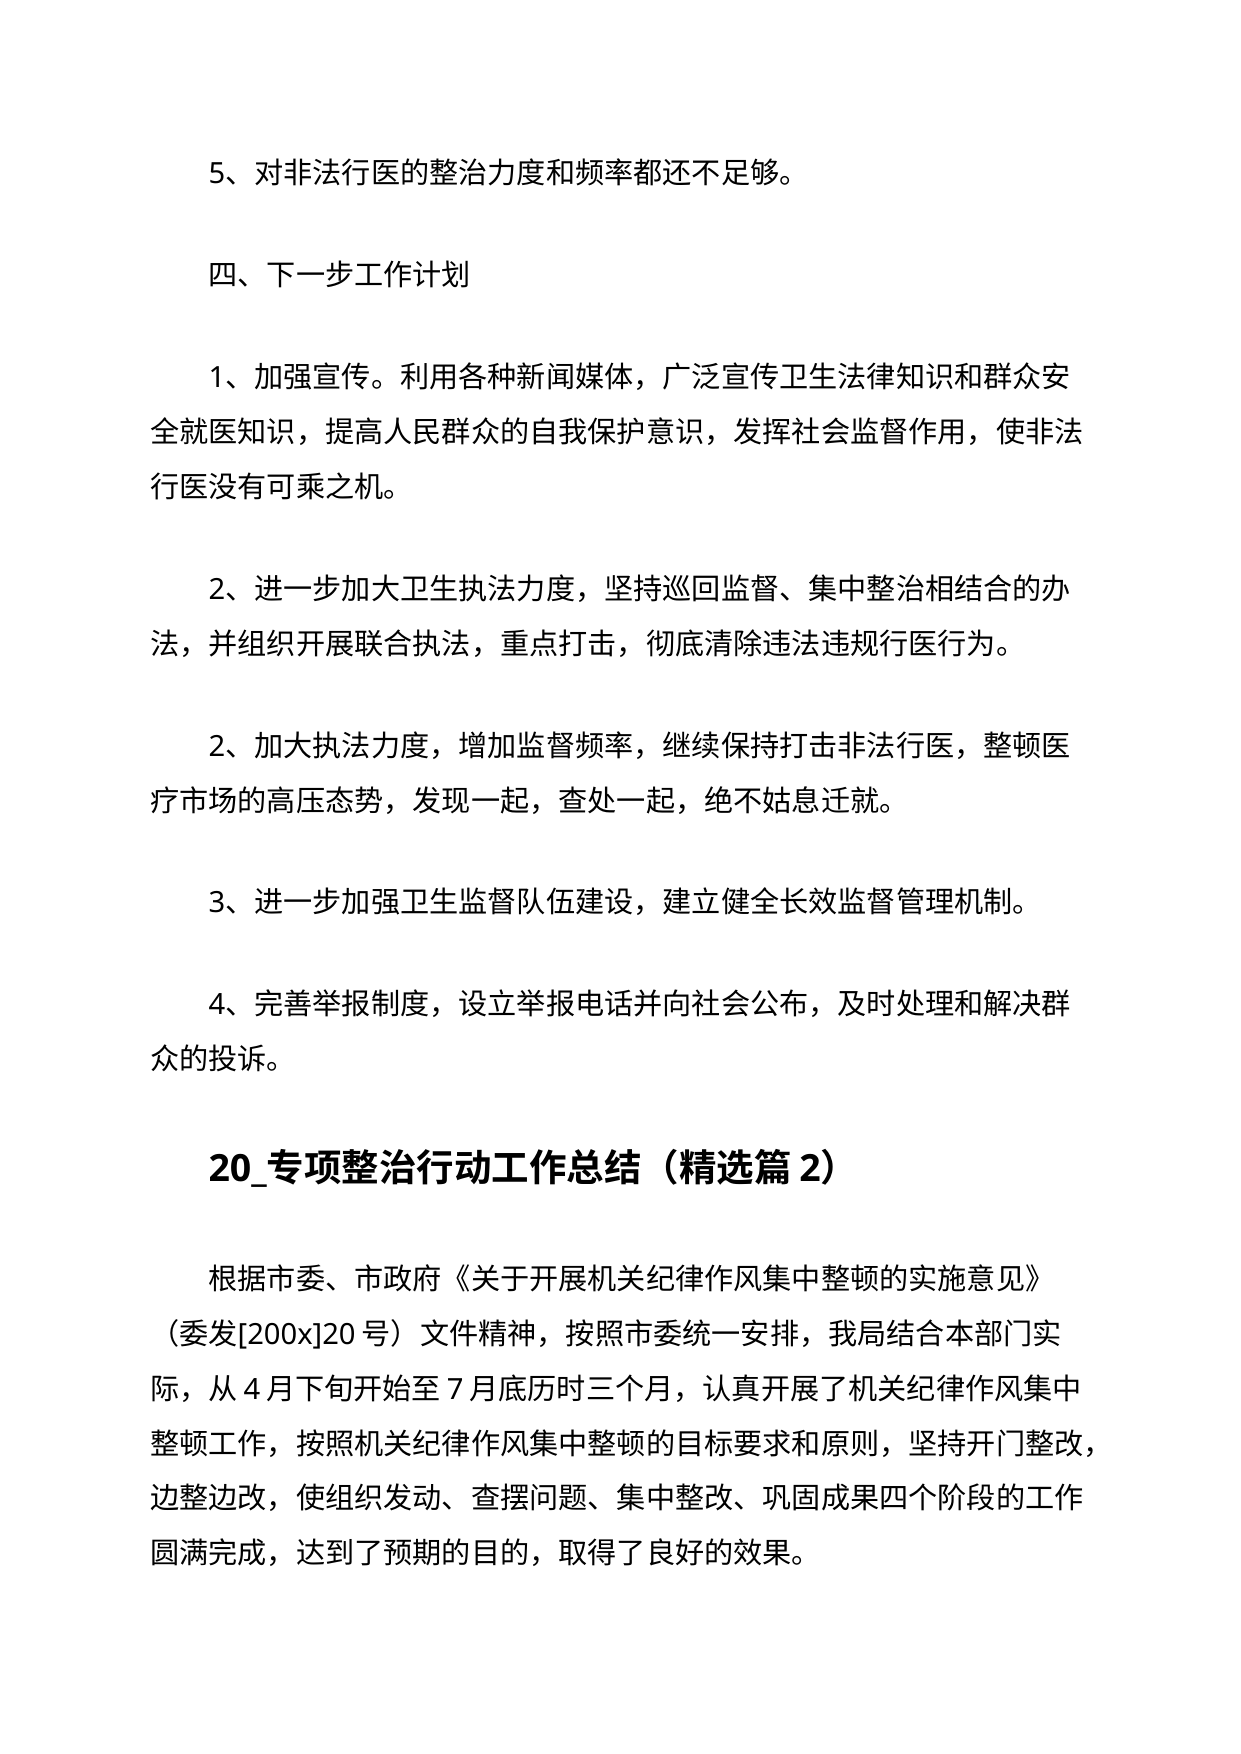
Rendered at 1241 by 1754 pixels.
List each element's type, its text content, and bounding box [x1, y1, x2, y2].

text 2、进一步加大卫生执法力度，坚持巡回监督、集中整治相结合的办法，并组织开展联合执法，重点打击，彻底清除违法违规行医行为。 [150, 565, 1090, 663]
text 1、加强宣传。利用各种新闻媒体，广泛宣传卫生法律知识和群众安全就医知识，提高人民群众的自我保护意识，发挥社会监督作用，使非法行医没有可乘之机。 [150, 354, 1090, 506]
text 4、完善举报制度，设立举报电话并向社会公布，及时处理和解决群众的投诉。 [150, 981, 1090, 1078]
text 5、对非法行医的整治力度和频率都还不足够。 [150, 150, 1090, 192]
text 3、进一步加强卫生监督队伍建设，建立健全长效监督管理机制。 [150, 879, 1090, 921]
text 四、下一步工作计划 [150, 252, 1090, 294]
text 20_专项整治行动工作总结（精选篇2） [150, 1138, 1090, 1192]
text 2、加大执法力度，增加监督频率，继续保持打击非法行医，整顿医疗市场的高压态势，发现一起，查处一起，绝不姑息迁就。 [150, 722, 1090, 819]
text 根据市委、市政府《关于开展机关纪律作风集中整顿的实施意见》（委发[200x]20号）文件精神，按照市委统一安排，我局结合本部门实际，从4月下旬开始至7月底历时三个月，认真开展了机关纪律作风集中整顿工作，按照机关纪律作风集中整顿的目标要求和原则，坚持开门整改，边整边改，使组织发动、查摆问题、集中整改、巩固成果四个阶段的工作圆满完成，达到了预期的目的，取得了良好的效果。 [150, 1255, 1090, 1572]
